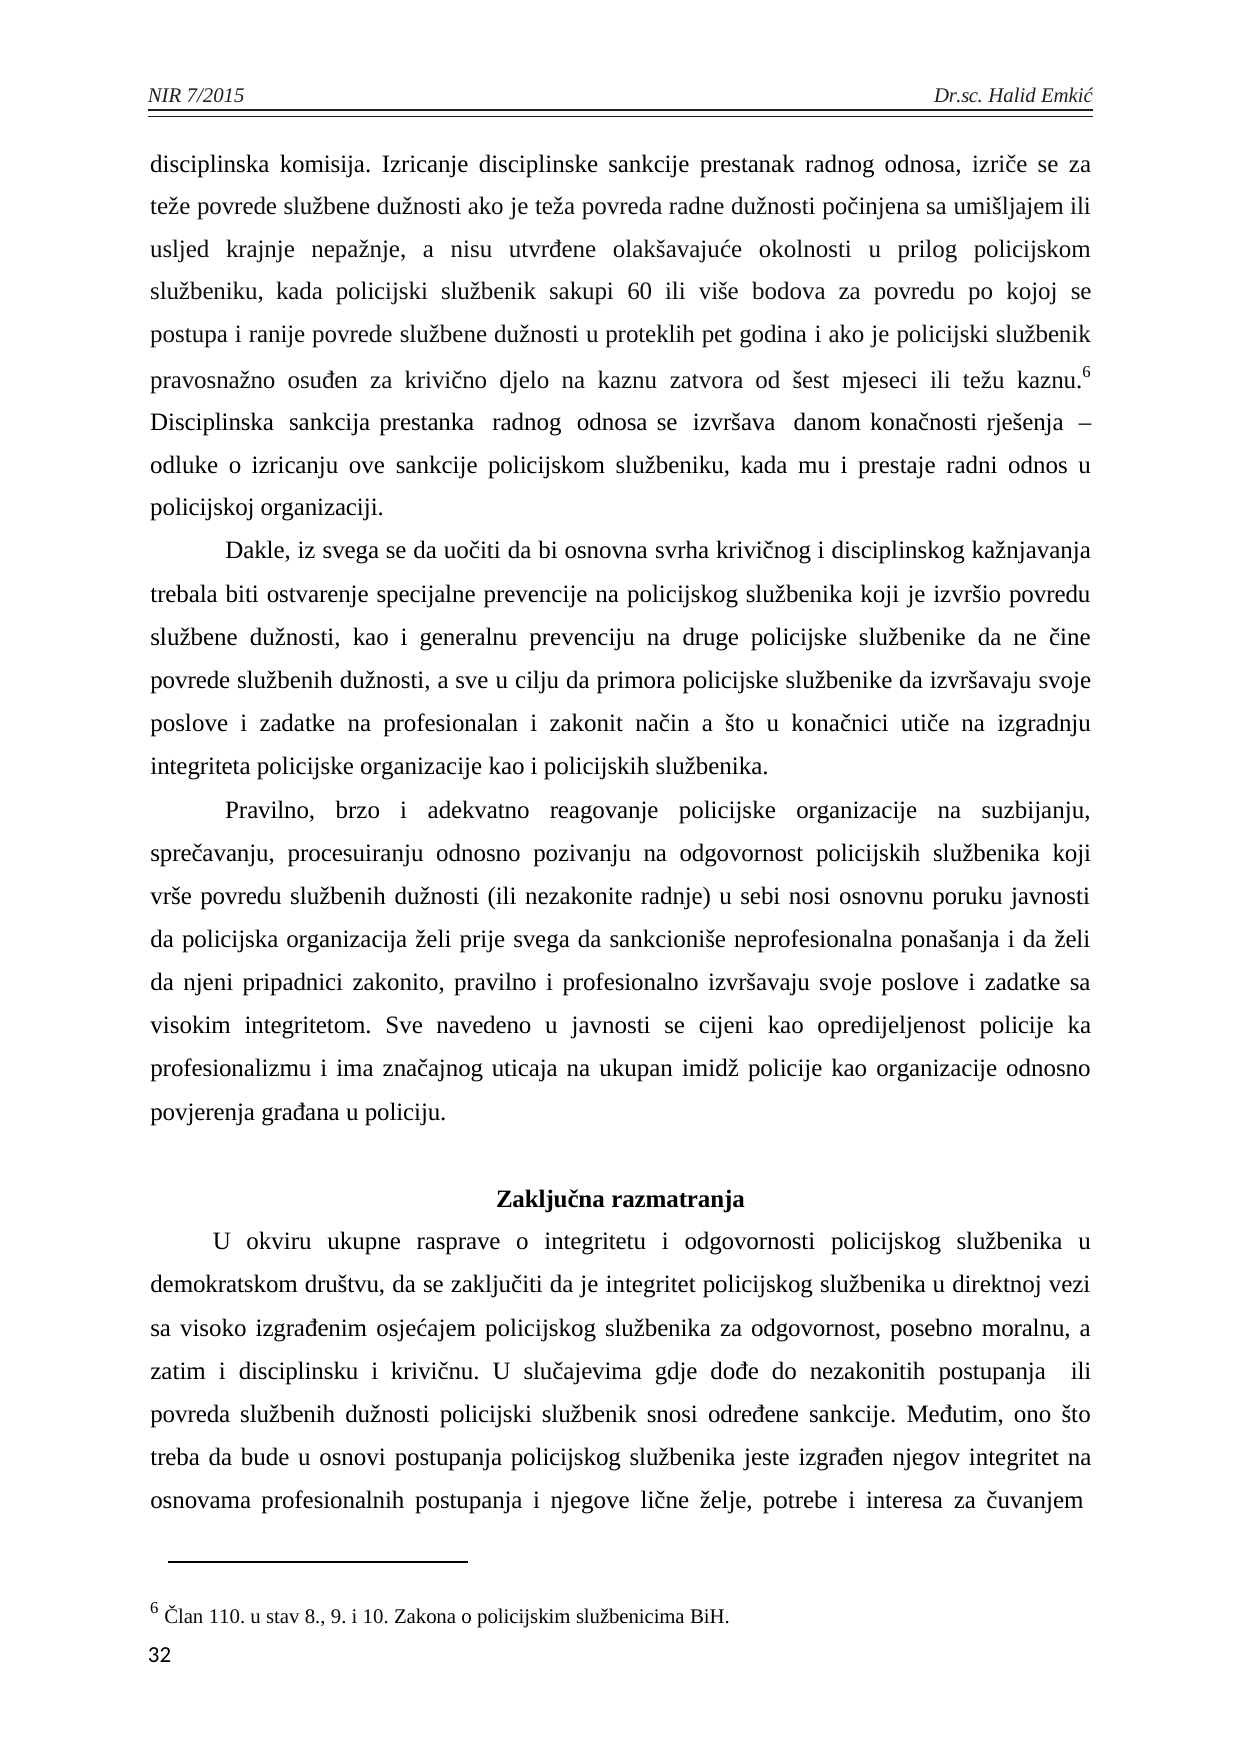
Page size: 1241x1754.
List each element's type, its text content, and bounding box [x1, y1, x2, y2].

text 6 Član 110. u stav 8., 9. i 10. Zakona o policijskim službenicima BiH. [150, 1598, 1105, 1628]
subtitle Zaključna razmatranja [136, 1184, 1105, 1213]
text Pravilno, brzo i adekvatno reagovanje policijske organizacije na suzbijanju, sprečavanju, procesuiranju odnosno pozivanju na odgovornost policijskih službenika koji vrše povredu službenih dužnosti (ili nezakonite radnje) u sebi nosi osnovnu poruku javnosti da policijska organizacija želi prije svega da sankcioniše neprofesionalna ponašanja i da želi da njeni pripadnici zakonito, pravilno i profesionalno izvršavaju svoje poslove i zadatke sa visokim integritetom. Sve navedeno u javnosti se cijeni kao opredijeljenost policije ka profesionalizmu i ima značajnog uticaja na ukupan imidž policije kao organizacije odnosno povjerenja građana u policiju. [150, 795, 1091, 1125]
text disciplinska komisija. Izricanje disciplinske sankcije prestanak radnog odnosa, izriče se za teže povrede službene dužnosti ako je teža povreda radne dužnosti počinjena sa umišljajem ili usljed krajnje nepažnje, a nisu utvrđene olakšavajuće okolnosti u prilog policijskom službeniku, kada policijski službenik sakupi 60 ili više bodova za povredu po kojoj se postupa i ranije povrede službene dužnosti u proteklih pet godina i ako je policijski službenik pravosnažno osuđen za krivično djelo na kaznu zatvora od šest mjeseci ili težu kaznu.6 Disciplinska sankcija prestanka radnog odnosa se izvršava danom konačnosti rješenja – odluke o izricanju ove sankcije policijskom službeniku, kada mu i prestaje radni odnos u policijskoj organizaciji. [150, 149, 1091, 521]
text U okviru ukupne rasprave o integritetu i odgovornosti policijskog službenika u demokratskom društvu, da se zaključiti da je integritet policijskog službenika u direktnoj vezi sa visoko izgrađenim osjećajem policijskog službenika za odgovornost, posebno moralnu, a zatim i disciplinsku i krivičnu. U slučajevima gdje dođe do nezakonitih postupanja ili povreda službenih dužnosti policijski službenik snosi određene sankcije. Međutim, ono što treba da bude u osnovi postupanja policijskog službenika jeste izgrađen njegov integritet na osnovama profesionalnih postupanja i njegove lične želje, potrebe i interesa za čuvanjem [150, 1226, 1091, 1514]
text Dakle, iz svega se da uočiti da bi osnovna svrha krivičnog i disciplinskog kažnjavanja trebala biti ostvarenje specijalne prevencije na policijskog službenika koji je izvršio povredu službene dužnosti, kao i generalnu prevenciju na druge policijske službenike da ne čine povrede službenih dužnosti, a sve u cilju da primora policijske službenike da izvršavaju svoje poslove i zadatke na profesionalan i zakonit način a što u konačnici utiče na izgradnju integriteta policijske organizacije kao i policijskih službenika. [150, 536, 1091, 780]
